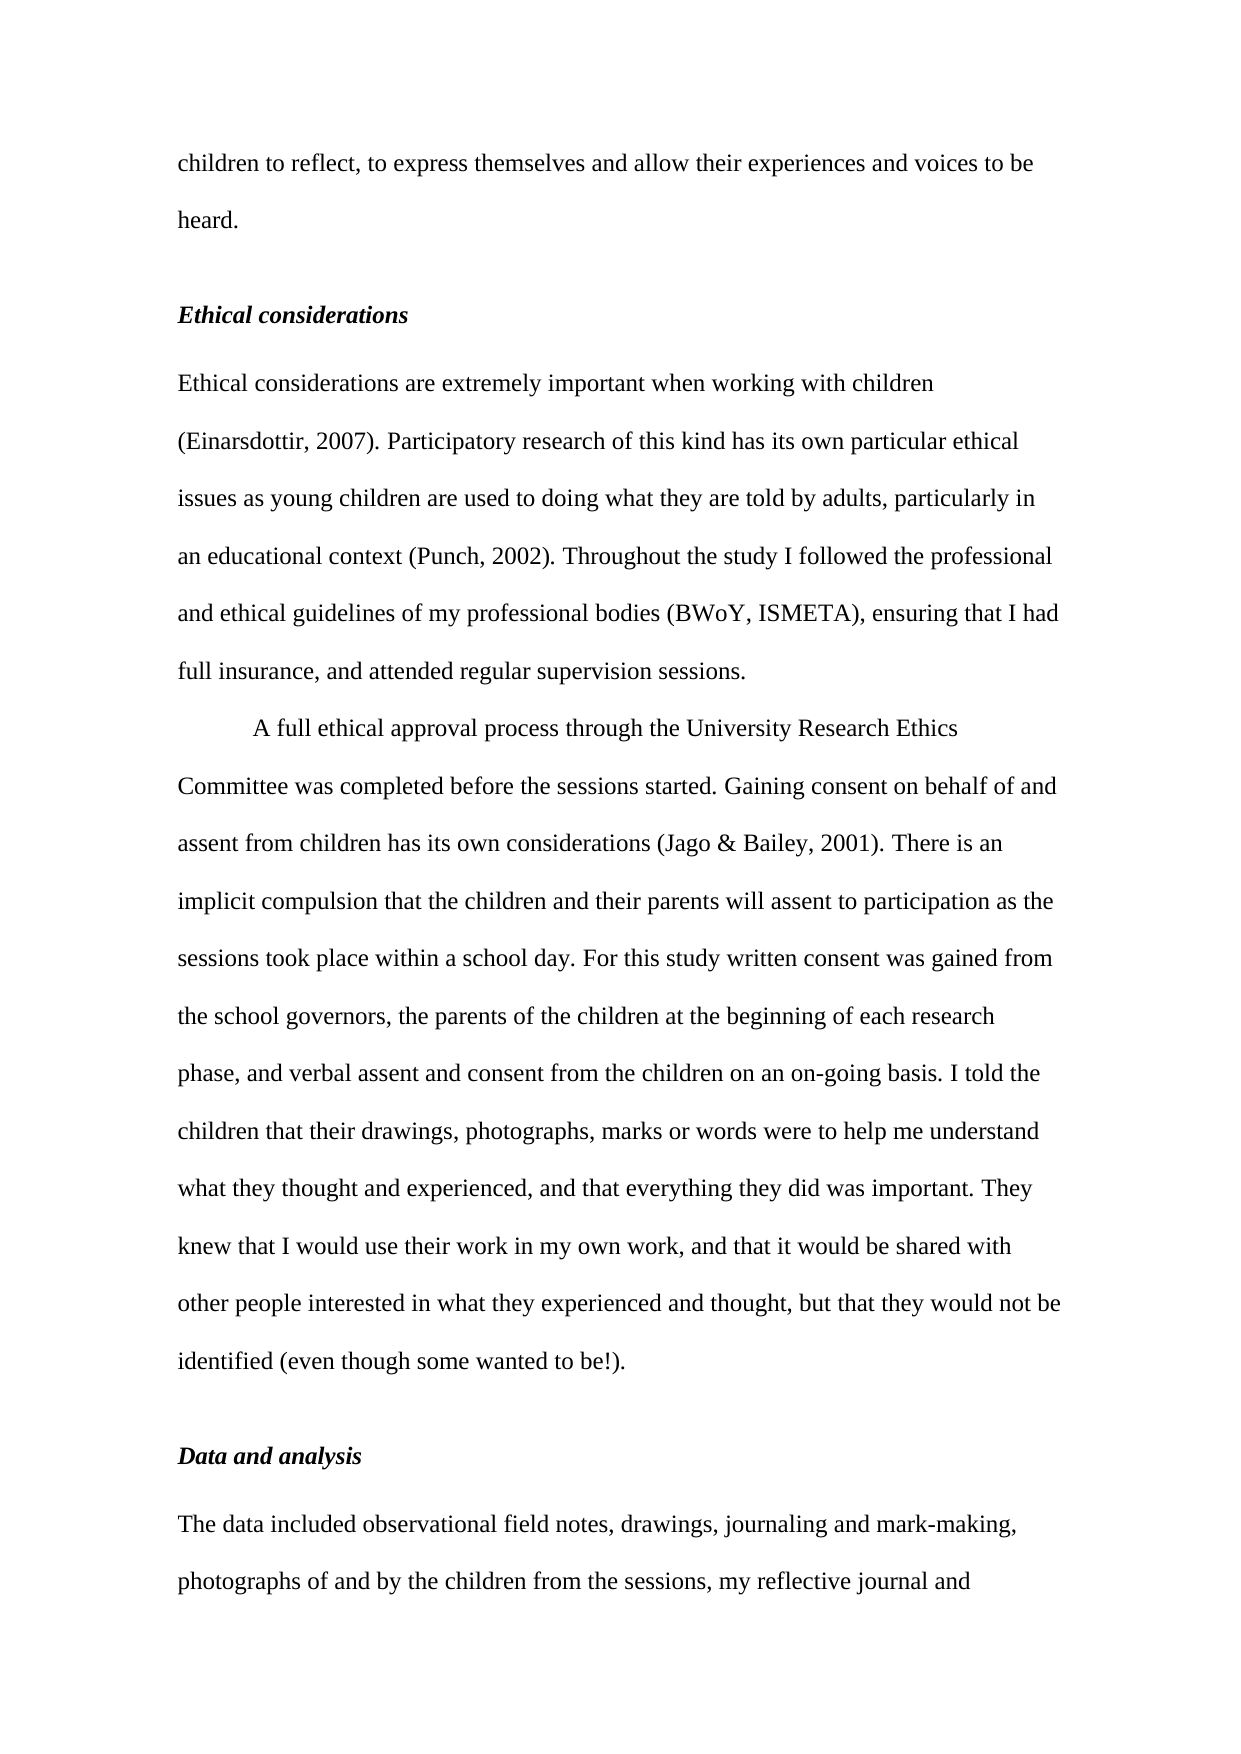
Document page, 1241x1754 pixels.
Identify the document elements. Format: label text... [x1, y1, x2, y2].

text A full ethical approval process through the University Research Ethics Committee was completed before the sessions started. Gaining consent on behalf of and assent from children has its own considerations (Jago & Bailey, 2001). There is an implicit compulsion that the children and their parents will assent to participation as the sessions took place within a school day. For this study written consent was gained from the school governors, the parents of the children at the beginning of each research phase, and verbal assent and consent from the children on an on-going basis. I told the children that their drawings, photographs, marks or words were to help me understand what they thought and experienced, and that everything they did was important. They knew that I would use their work in my own work, and that it would be shared with other people interested in what they experienced and thought, but that they would not be identified (even though some wanted to be!). [177, 713, 1063, 1374]
subtitle Data and analysis [177, 1441, 1004, 1469]
text Ethical considerations are extremely important when working with children (Einarsdottir, 2007). Participatory research of this kind has its own particular ethical issues as young children are used to doing what they are told by adults, particularly in an educational context (Punch, 2002). Throughout the study I followed the professional and ethical guidelines of my professional bodies (BWoY, ISMETA), ensuring that I had full insurance, and attended regular supervision sessions. [177, 368, 1063, 684]
subtitle Ethical considerations [177, 300, 1004, 329]
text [177, 1509, 1063, 1595]
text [177, 148, 1063, 234]
